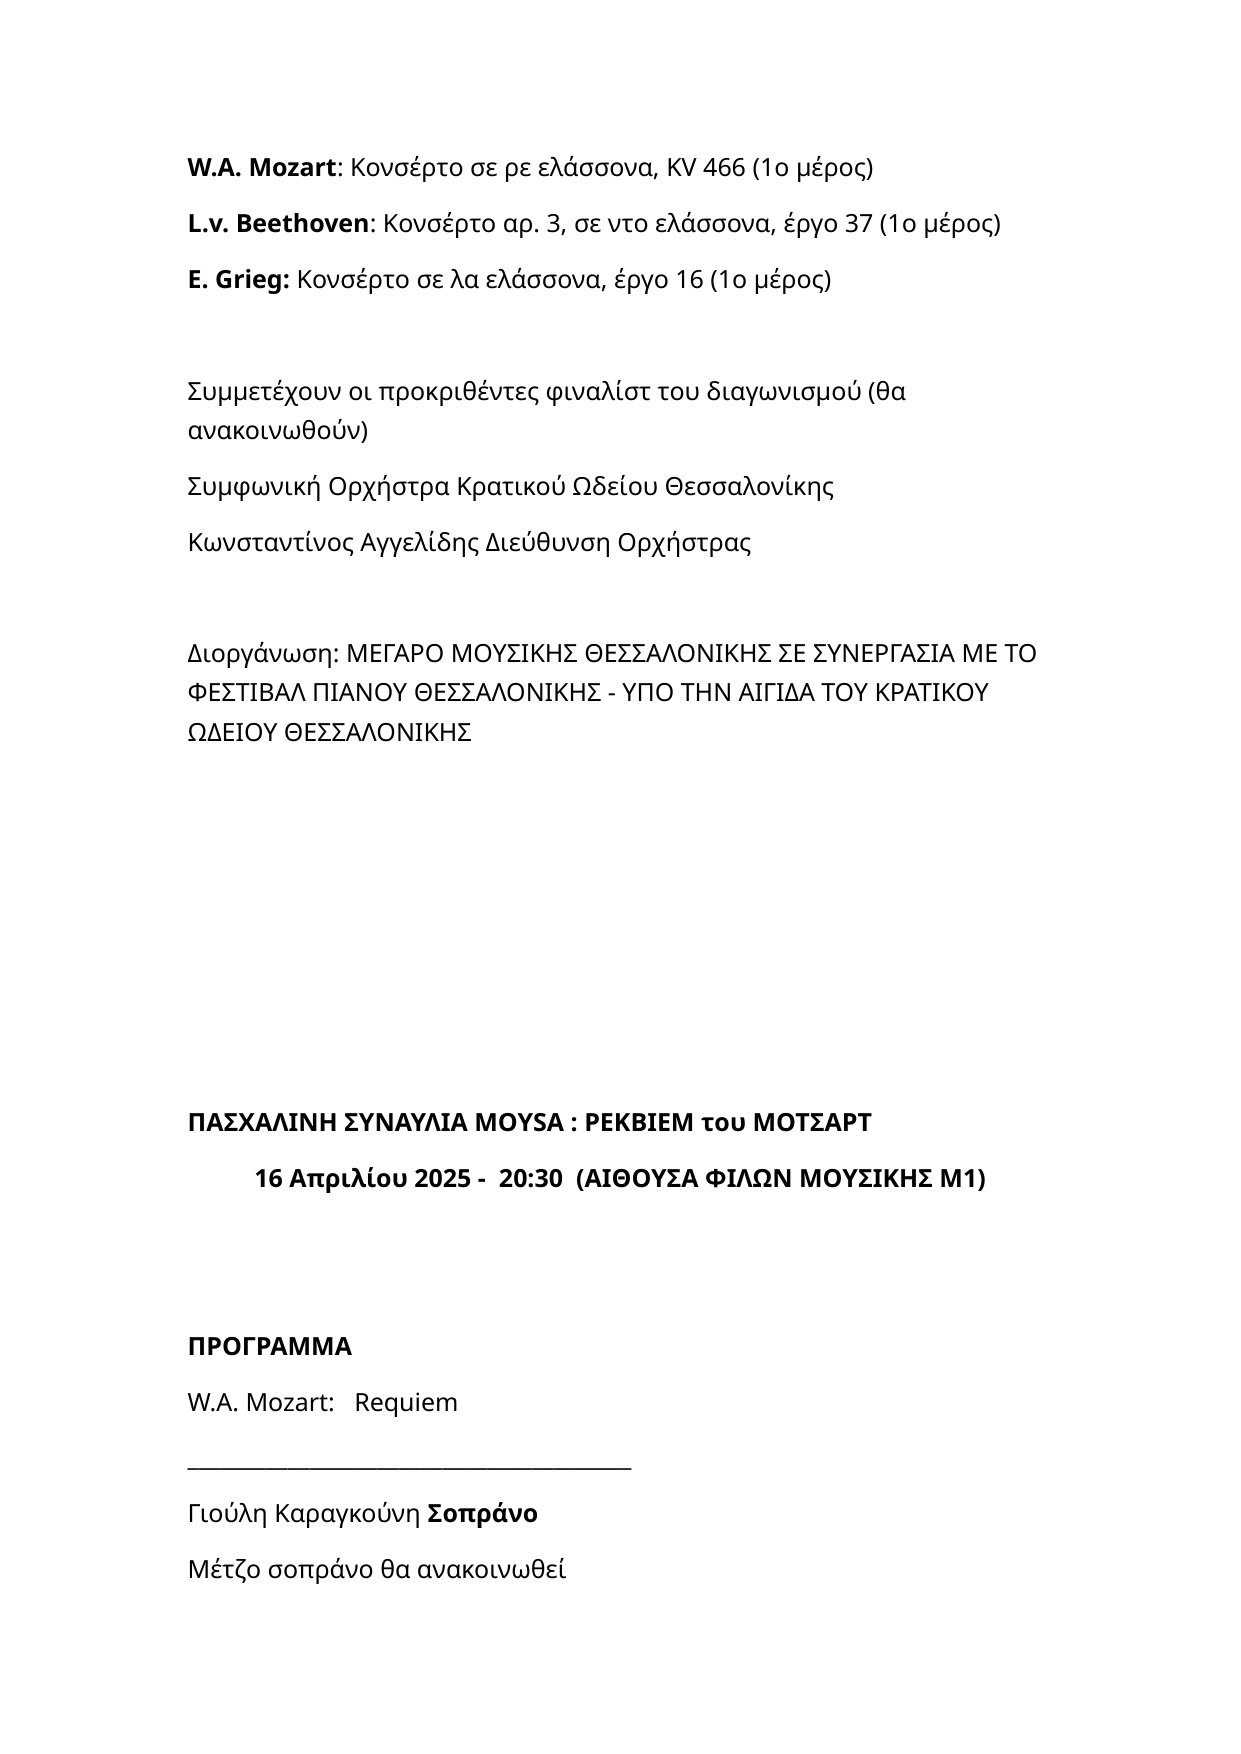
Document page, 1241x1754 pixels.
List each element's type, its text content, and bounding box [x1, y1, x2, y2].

text Μέτζο σοπράνο θα ανακοινωθεί [187, 1552, 1053, 1586]
text Γιούλη Καραγκούνη Σοπράνο [187, 1496, 1053, 1530]
text E. Grieg: Κονσέρτο σε λα ελάσσονα, έργο 16 (1ο μέρος) [187, 262, 1053, 296]
text Συμφωνική Ορχήστρα Κρατικού Ωδείου Θεσσαλονίκης [187, 468, 1053, 502]
text W.A. Mozart: Requiem [187, 1384, 1053, 1418]
text ΠΡΟΓΡΑΜΜΑ [187, 1328, 1053, 1362]
text ΠΑΣΧΑΛΙΝΗ ΣΥΝΑΥΛΙΑ MOYSA : ΡΕΚΒΙΕΜ του ΜΟΤΣΑΡΤ [187, 1105, 1053, 1139]
text Κωνσταντίνος Αγγελίδης Διεύθυνση Ορχήστρας [187, 524, 1053, 558]
text ________________________________________ [187, 1440, 1053, 1474]
text Συμμετέχουν οι προκριθέντες φιναλίστ του διαγωνισμού (θα ανακοινωθούν) [187, 373, 1053, 447]
text Διοργάνωση: ΜΕΓΑΡΟ ΜΟΥΣΙΚΗΣ ΘΕΣΣΑΛΟΝΙΚΗΣ ΣΕ ΣΥΝΕΡΓΑΣΙΑ ΜΕ ΤΟ ΦΕΣΤΙΒΑΛ ΠΙΑΝΟΥ ΘΕΣΣΑΛΟΝΙΚΗΣ - ΥΠΟ ΤΗΝ ΑΙΓΙΔΑ ΤΟΥ ΚΡΑΤΙΚΟΥ ΩΔΕΙΟΥ ΘΕΣΣΑΛΟΝΙΚΗΣ [187, 636, 1053, 748]
text L.v. Beethoven: Κονσέρτο αρ. 3, σε ντο ελάσσονα, έργο 37 (1ο μέρος) [187, 206, 1053, 240]
text 16 Απριλίου 2025 - 20:30 (ΑΙΘΟΥΣΑ ΦΙΛΩΝ ΜΟΥΣΙΚΗΣ Μ1) [187, 1161, 1053, 1195]
text W.A. Mozart: Κονσέρτο σε ρε ελάσσονα, KV 466 (1ο μέρος) [187, 150, 1053, 184]
